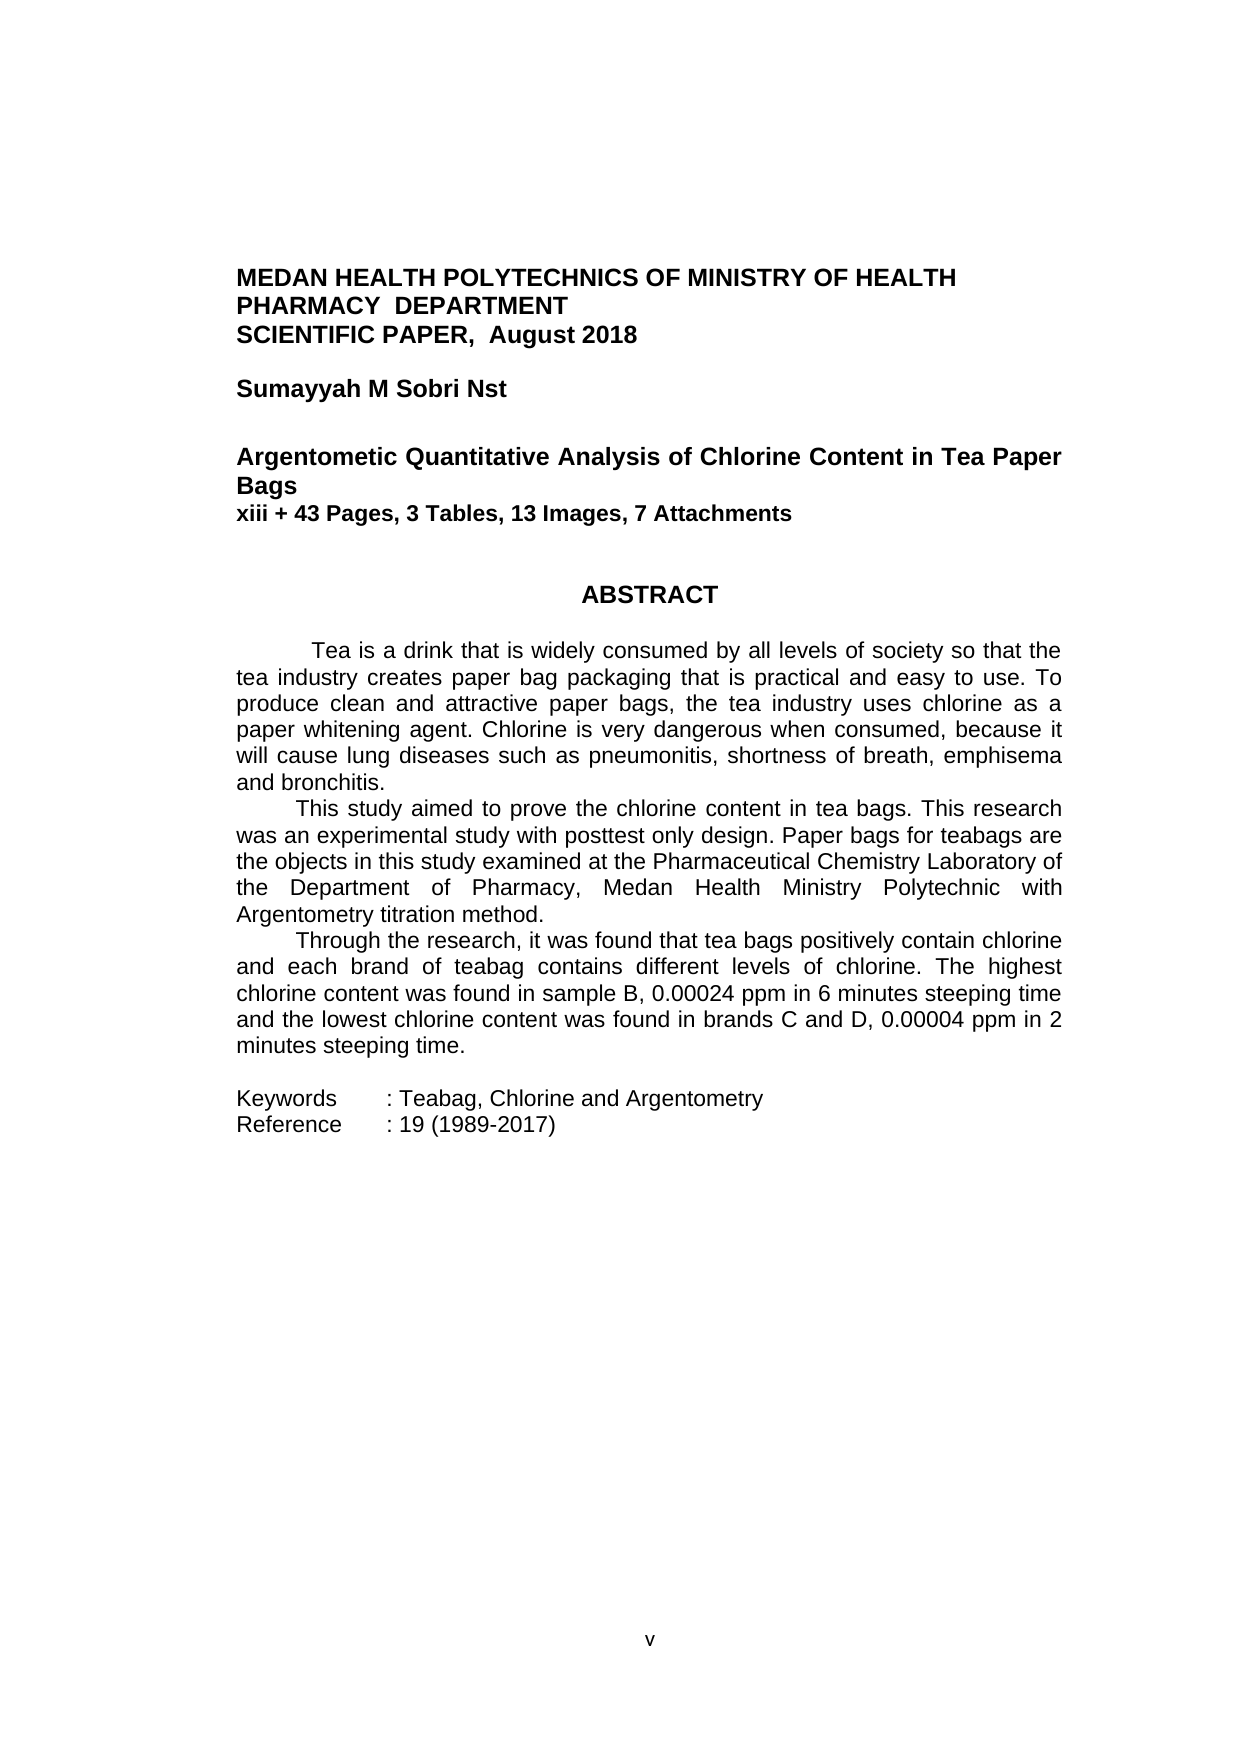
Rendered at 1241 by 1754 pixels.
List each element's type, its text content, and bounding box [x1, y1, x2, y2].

text Reference : 19 (1989-2017) [236, 1111, 1063, 1138]
text PHARMACY DEPARTMENT [236, 291, 1063, 320]
text Argentometic Quantitative Analysis of Chlorine Content in Tea Paper Bags xiii + 43 Pages, 3 Tables, 13 Images, 7 Attachments [236, 442, 1063, 526]
text Through the research, it was found that tea bags positively contain chlorine and each brand of teabag contains different levels of chlorine. The highest chlorine content was found in sample B, 0.00024 ppm in 6 minutes steeping time and the lowest chlorine content was found in brands C and D, 0.00004 ppm in 2 minutes steeping time. [236, 927, 1063, 1059]
text ABSTRACT [236, 579, 1063, 608]
text Keywords : Teabag, Chlorine and Argentometry [236, 1059, 1063, 1111]
text Tea is a drink that is widely consumed by all levels of society so that the tea industry creates paper bag packaging that is practical and easy to use. To produce clean and attractive paper bags, the tea industry uses chlorine as a paper whitening agent. Chlorine is very dangerous when consumed, because it will cause lung diseases such as pneumonitis, shortness of breath, emphisema and bronchitis. [236, 608, 1063, 795]
text This study aimed to prove the chlorine content in tea bags. This research was an experimental study with posttest only design. Paper bags for teabags are the objects in this study examined at the Pharmaceutical Chemistry Laboratory of the Department of Pharmacy, Medan Health Ministry Polytechnic with Argentometry titration method. [236, 795, 1063, 927]
text MEDAN HEALTH POLYTECHNICS OF MINISTRY OF HEALTH [236, 263, 1063, 291]
text Sumayyah M Sobri Nst [236, 374, 1063, 403]
text SCIENTIFIC PAPER, August 2018 [236, 320, 1063, 349]
